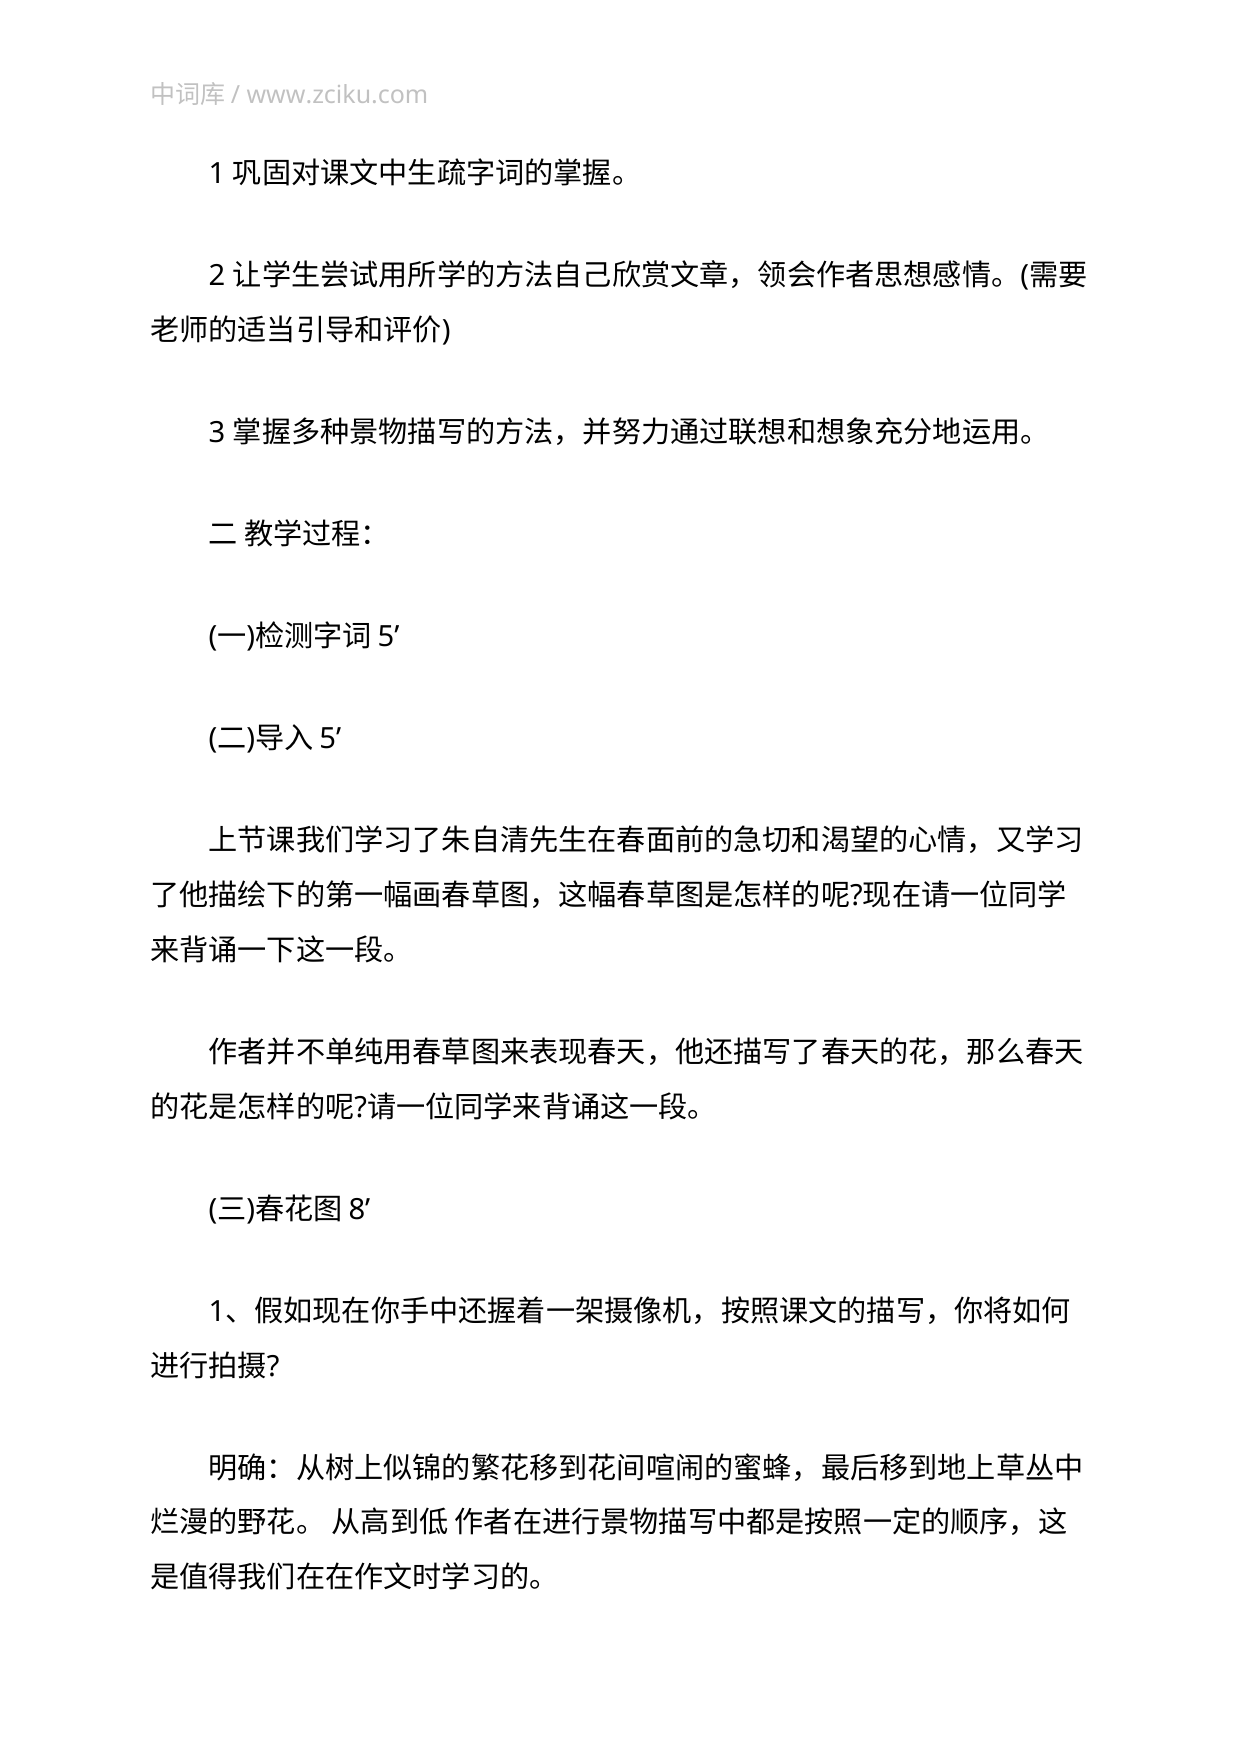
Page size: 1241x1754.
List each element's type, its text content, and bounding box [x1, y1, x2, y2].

text 2 让学生尝试用所学的方法自己欣赏文章，领会作者思想感情。(需要老师的适当引导和评价) [150, 252, 1090, 349]
text 二 教学过程： [150, 511, 1090, 553]
text (一)检测字词5’ [150, 613, 1090, 655]
text 上节课我们学习了朱自清先生在春面前的急切和渴望的心情，又学习了他描绘下的第一幅画春草图，这幅春草图是怎样的呢?现在请一位同学来背诵一下这一段。 [150, 817, 1090, 969]
text (三)春花图8’ [150, 1185, 1090, 1228]
text (二)导入5’ [150, 715, 1090, 757]
text 明确：从树上似锦的繁花移到花间喧闹的蜜蜂，最后移到地上草丛中烂漫的野花。 从高到低 作者在进行景物描写中都是按照一定的顺序，这是值得我们在在作文时学习的。 [150, 1444, 1090, 1596]
text 3 掌握多种景物描写的方法，并努力通过联想和想象充分地运用。 [150, 409, 1090, 451]
text 1 巩固对课文中生疏字词的掌握。 [150, 150, 1090, 192]
text 1、假如现在你手中还握着一架摄像机，按照课文的描写，你将如何进行拍摄? [150, 1287, 1090, 1384]
text 作者并不单纯用春草图来表现春天，他还描写了春天的花，那么春天的花是怎样的呢?请一位同学来背诵这一段。 [150, 1028, 1090, 1126]
